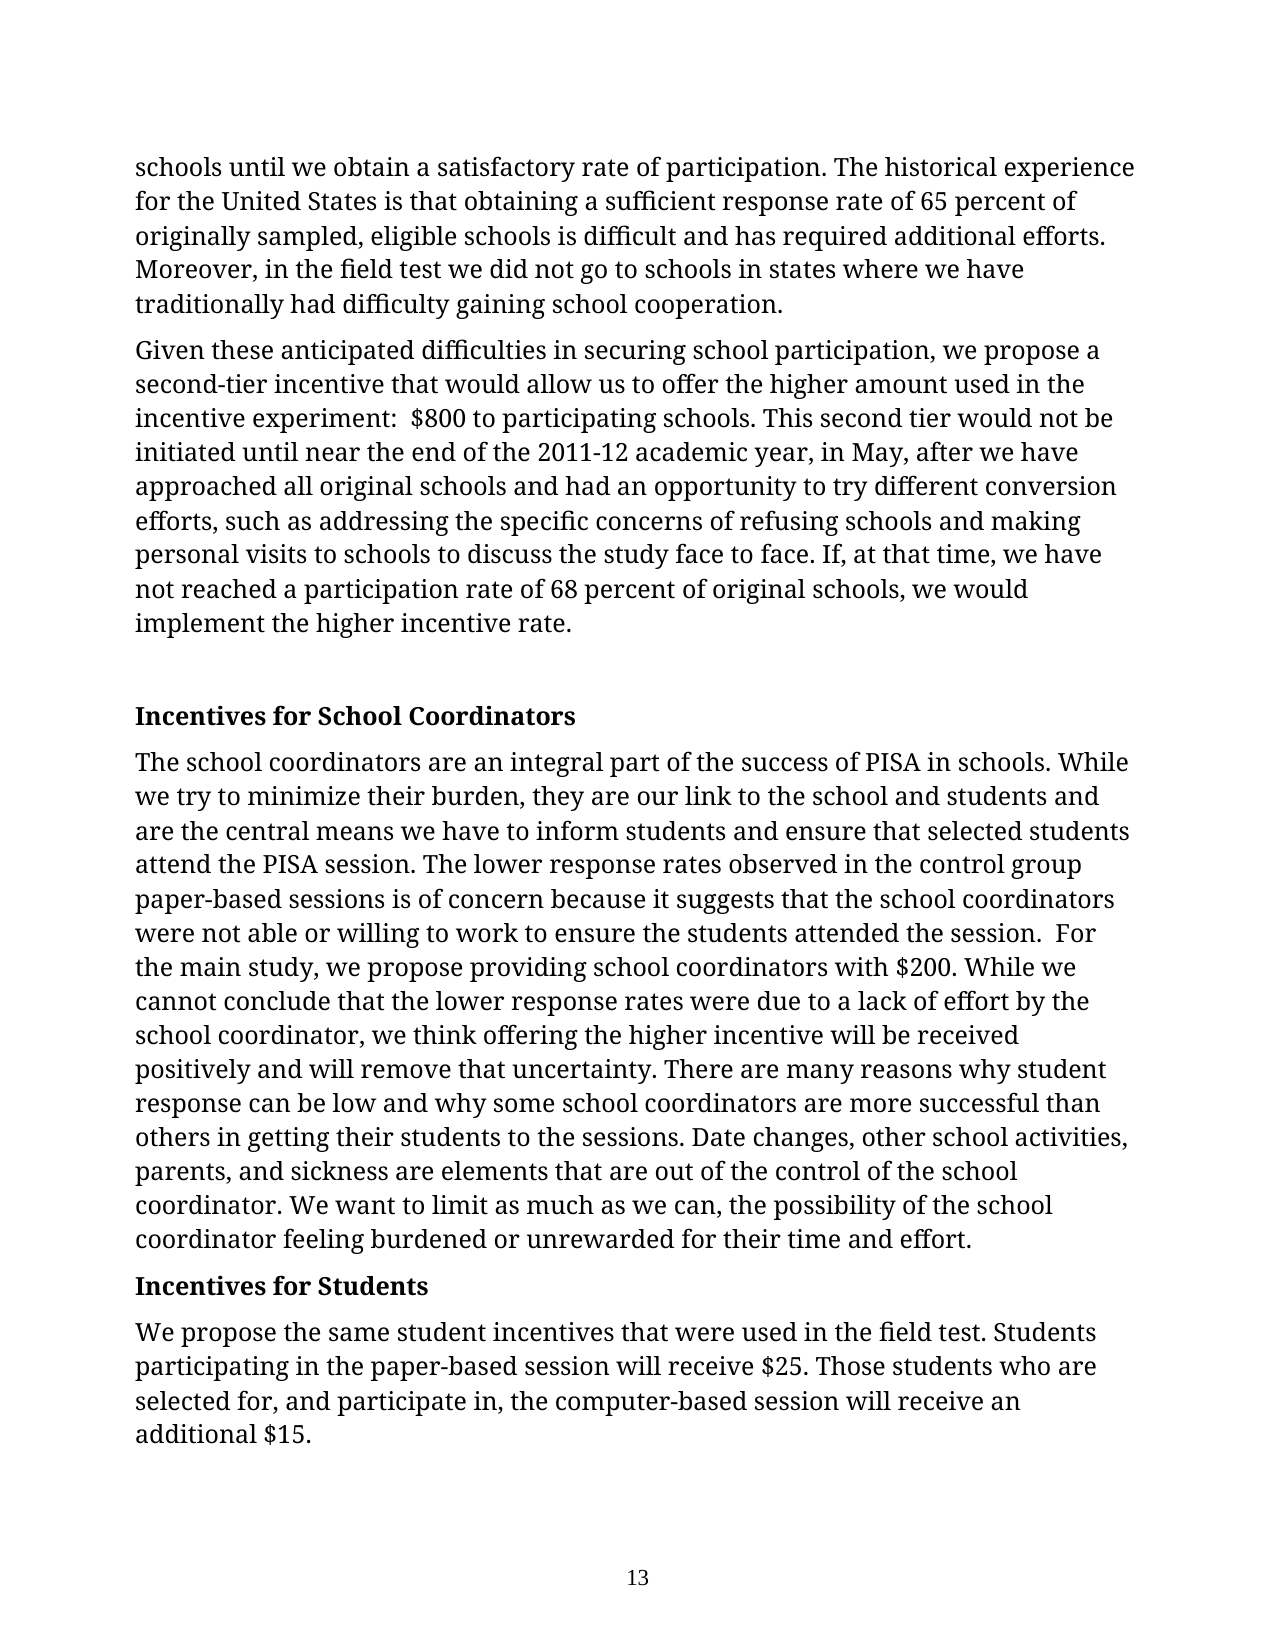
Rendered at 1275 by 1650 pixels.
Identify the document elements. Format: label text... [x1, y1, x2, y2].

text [135, 150, 1140, 320]
text Incentives for Students [135, 1268, 1140, 1302]
text We propose the same student incentives that were used in the field test. Students participating in the paper-based session will receive $25. Those students who are selected for, and participate in, the computer-based session will receive an additional $15. [135, 1315, 1140, 1451]
text Incentives for School Coordinators [135, 698, 1140, 732]
text The school coordinators are an integral part of the success of PISA in schools. While we try to minimize their burden, they are our link to the school and students and are the central means we have to inform students and ensure that selected students attend the PISA session. The lower response rates observed in the control group paper-based sessions is of concern because it suggests that the school coordinators were not able or willing to work to ensure the students attended the session. For the main study, we propose providing school coordinators with $200. While we cannot conclude that the lower response rates were due to a lack of effort by the school coordinator, we think offering the higher incentive will be received positively and will remove that uncertainty. There are many reasons why student response can be low and why some school coordinators are more successful than others in getting their students to the sessions. Date changes, other school activities, parents, and sickness are elements that are out of the control of the school coordinator. We want to limit as much as we can, the possibility of the school coordinator feeling burdened or unrewarded for their time and effort. [135, 745, 1140, 1256]
text Given these anticipated difficulties in securing school participation, we propose a second-tier incentive that would allow us to offer the higher amount used in the incentive experiment: $800 to participating schools. This second tier would not be initiated until near the end of the 2011-12 academic year, in May, after we have approached all original schools and had an opportunity to try different conversion efforts, such as addressing the specific concerns of refusing schools and making personal visits to schools to discuss the study face to face. If, at that time, we have not reached a participation rate of 68 percent of original schools, we would implement the higher incentive rate. [135, 333, 1140, 639]
